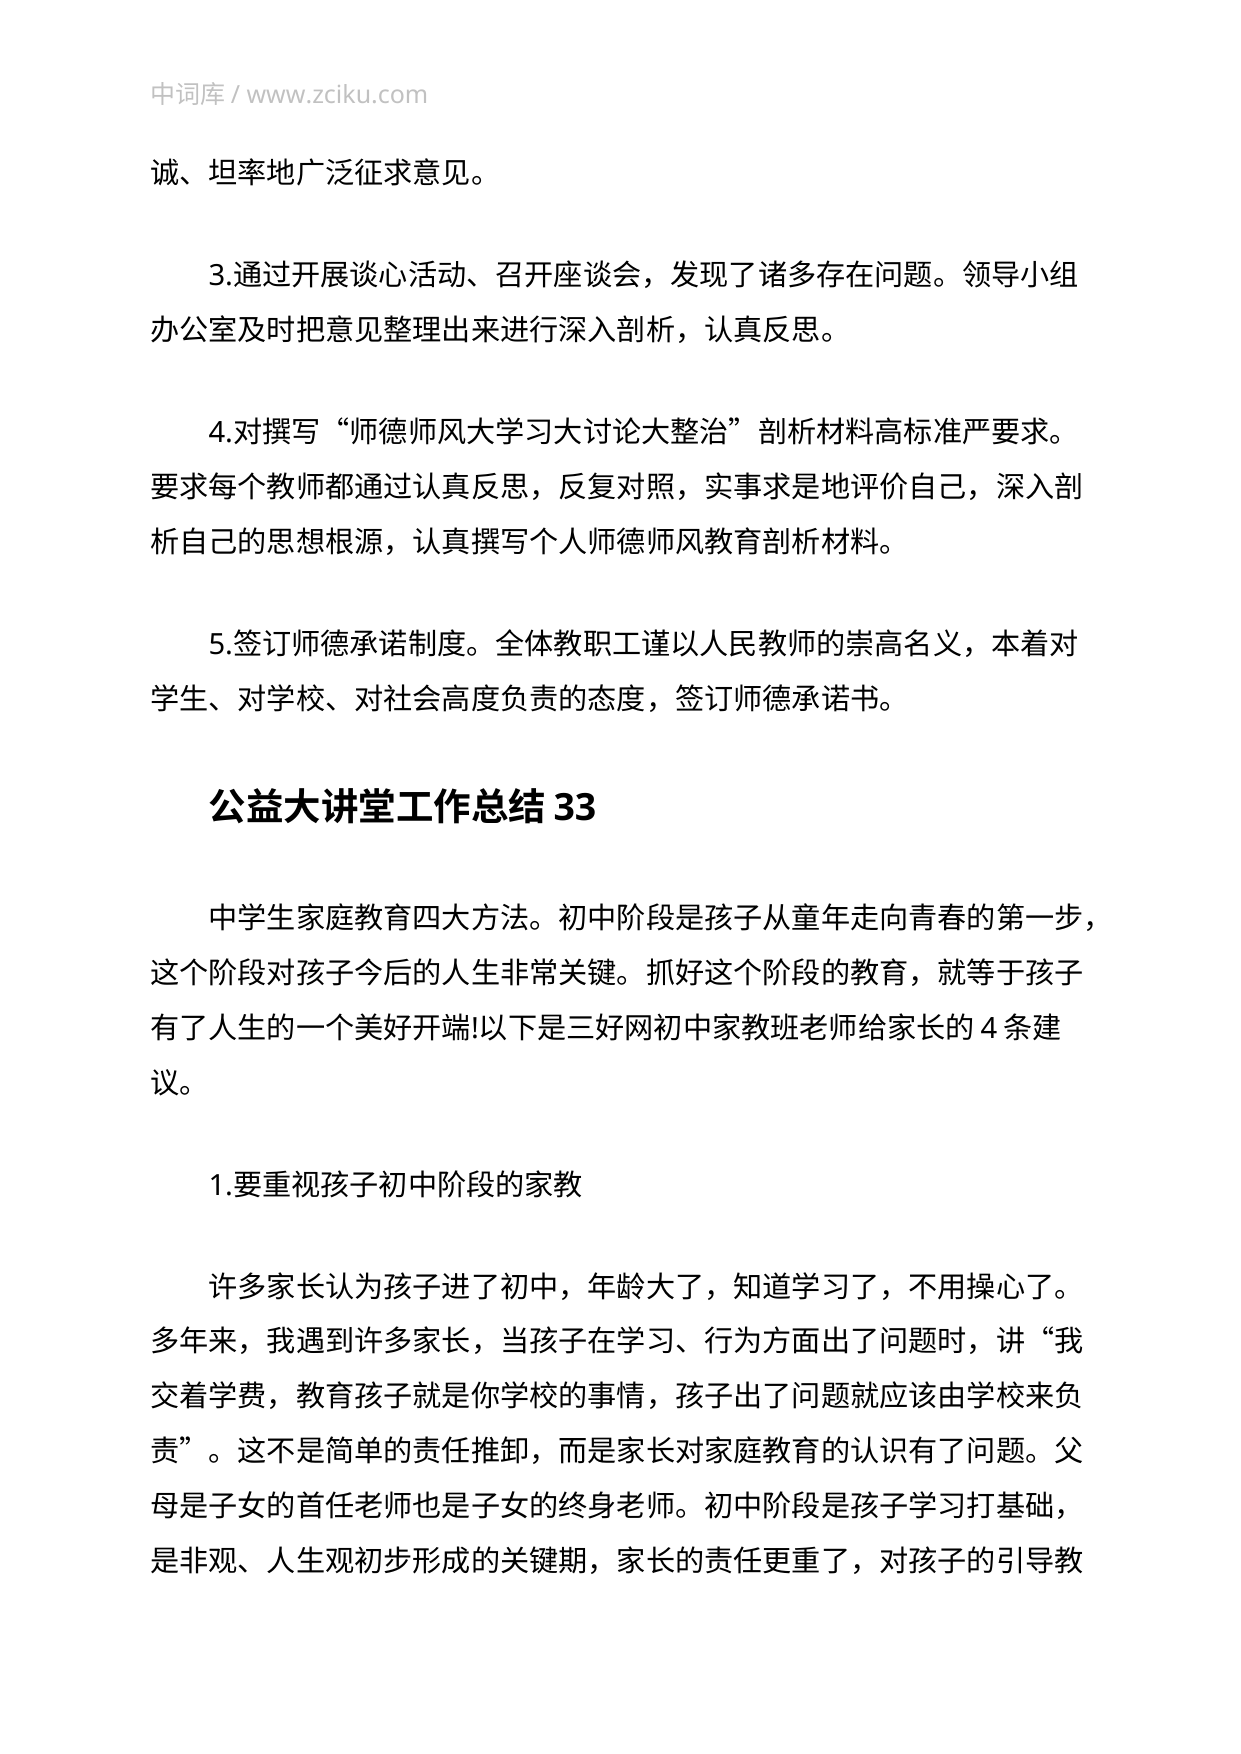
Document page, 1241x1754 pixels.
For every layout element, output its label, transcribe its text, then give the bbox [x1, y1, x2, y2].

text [150, 150, 1090, 192]
text 1.要重视孩子初中阶段的家教 [150, 1161, 1090, 1203]
text 中学生家庭教育四大方法。初中阶段是孩子从童年走向青春的第一步，这个阶段对孩子今后的人生非常关键。抓好这个阶段的教育，就等于孩子有了人生的一个美好开端!以下是三好网初中家教班老师给家长的4条建议。 [150, 894, 1090, 1102]
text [150, 1263, 1090, 1580]
text 4.对撰写“师德师风大学习大讨论大整治”剖析材料高标准严要求。要求每个教师都通过认真反思，反复对照，实事求是地评价自己，深入剖析自己的思想根源，认真撰写个人师德师风教育剖析材料。 [150, 408, 1090, 561]
text 5.签订师德承诺制度。全体教职工谨以人民教师的崇高名义，本着对学生、对学校、对社会高度负责的态度，签订师德承诺书。 [150, 620, 1090, 717]
text 公益大讲堂工作总结33 [150, 777, 1090, 831]
text 3.通过开展谈心活动、召开座谈会，发现了诸多存在问题。领导小组办公室及时把意见整理出来进行深入剖析，认真反思。 [150, 252, 1090, 349]
